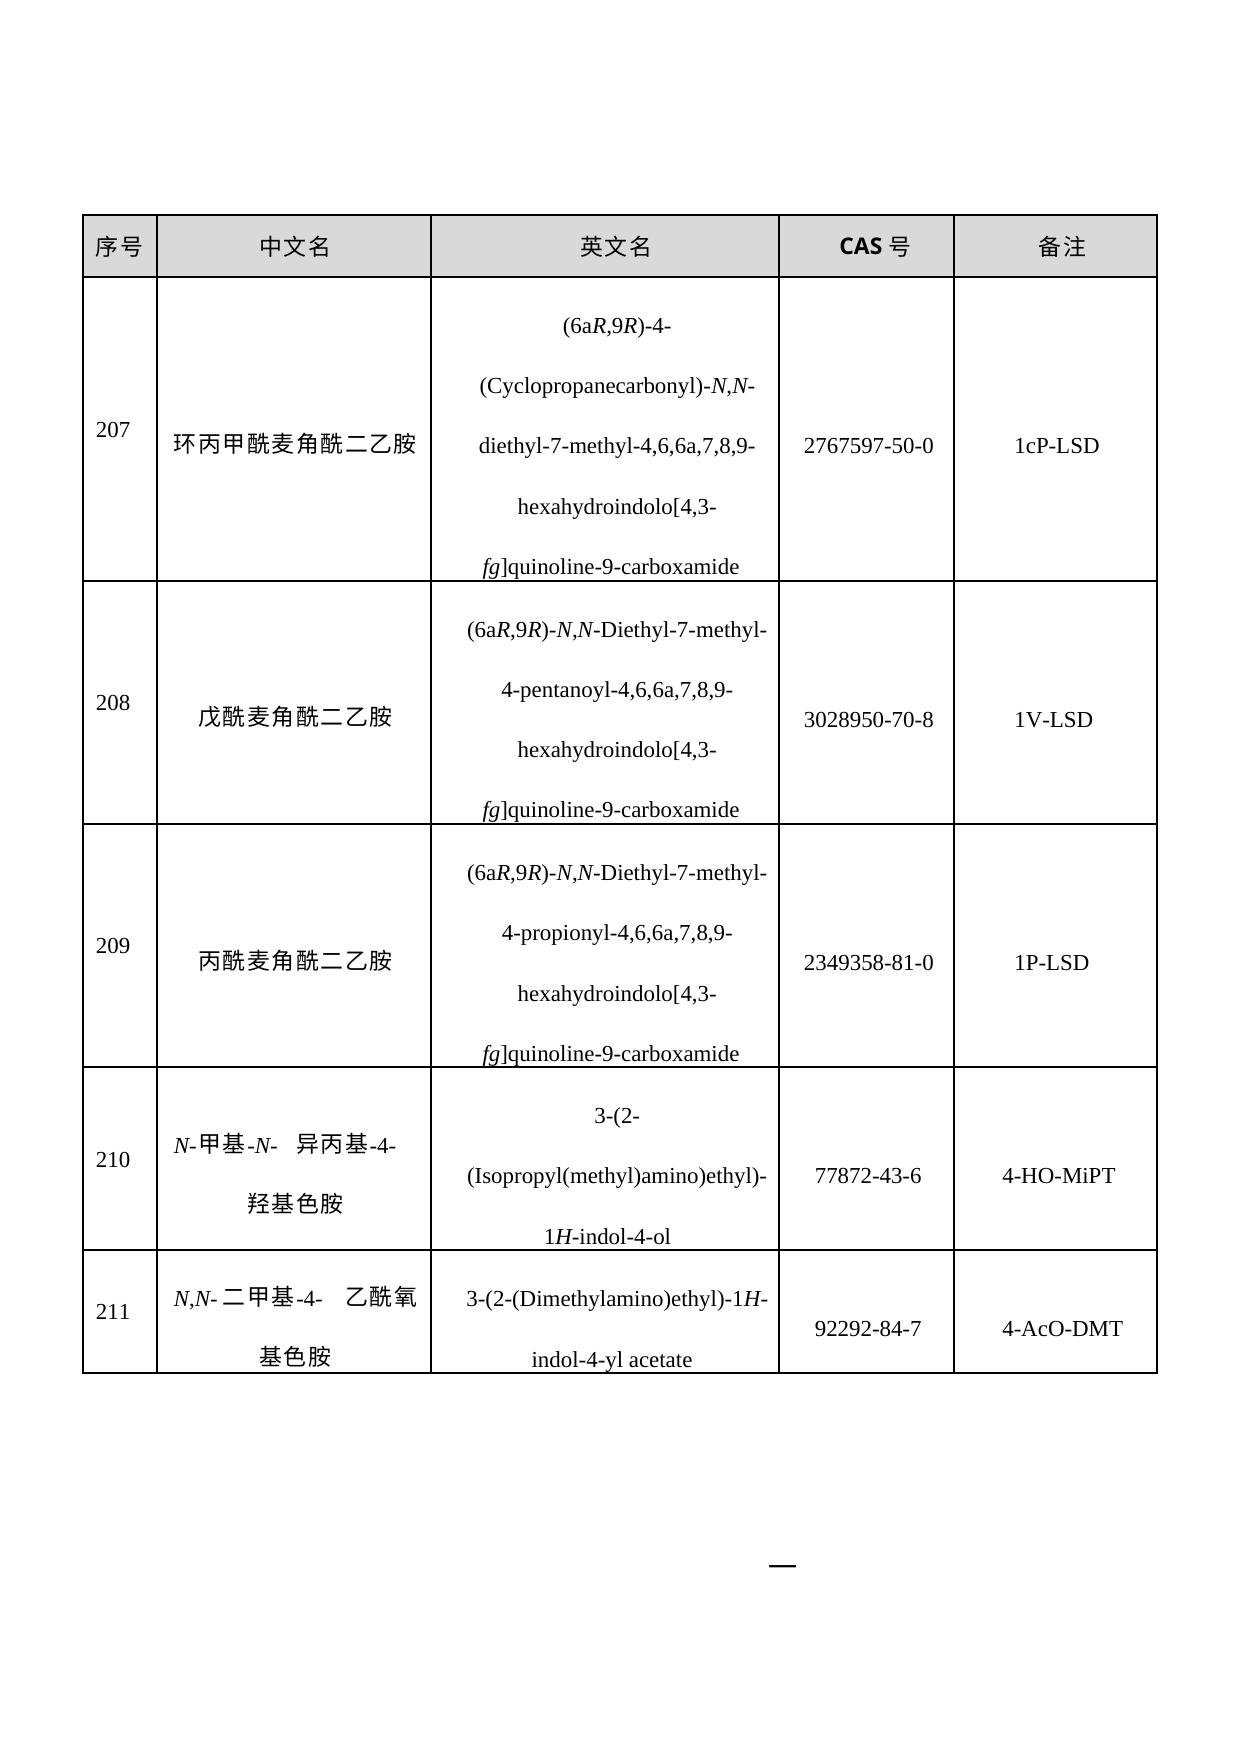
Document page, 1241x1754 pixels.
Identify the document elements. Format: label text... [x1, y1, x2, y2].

table_cell 211 [84, 1251, 156, 1372]
table_cell 2349358-81-0 [780, 825, 953, 1066]
table_cell 环丙甲酰麦角酰二乙胺 [158, 278, 430, 579]
table_cell N,N-二甲基-4-乙酰氧基色胺 [158, 1251, 430, 1372]
table_cell 4-HO-MiPT [955, 1068, 1156, 1249]
table_cell 209 [84, 825, 156, 1066]
table_cell 1V-LSD [955, 582, 1156, 823]
table_cell 戊酰麦角酰二乙胺 [158, 582, 430, 823]
table_cell (6aR,9R)-N,N-Diethyl-7-methyl-4-pentanoyl-4,6,6a,7,8,9-hexahydroindolo[4,3-fg]quinoline-9-carboxamide [432, 582, 778, 823]
table_cell 4-AcO-DMT [955, 1251, 1156, 1372]
table_cell 2767597-50-0 [780, 278, 953, 579]
table_cell 3028950-70-8 [780, 582, 953, 823]
table_cell (6aR,9R)-N,N-Diethyl-7-methyl-4-propionyl-4,6,6a,7,8,9-hexahydroindolo[4,3-fg]quinoline-9-carboxamide [432, 825, 778, 1066]
table_cell 3-(2-(Isopropyl(methyl)amino)ethyl)-1H-indol-4-ol [432, 1068, 778, 1249]
table_cell N-甲基-N-异丙基-4-羟基色胺 [158, 1068, 430, 1249]
table_header 中文名 [158, 216, 430, 276]
table_cell 77872-43-6 [780, 1068, 953, 1249]
table_cell 210 [84, 1068, 156, 1249]
table_header 备注 [955, 216, 1156, 276]
table_header 英文名 [432, 216, 778, 276]
table_cell 207 [84, 278, 156, 579]
table_cell 208 [84, 582, 156, 823]
table_cell 3-(2-(Dimethylamino)ethyl)-1H-indol-4-yl acetate [432, 1251, 778, 1372]
table_cell 1P-LSD [955, 825, 1156, 1066]
table_header 序号 [84, 216, 156, 276]
table_cell (6aR,9R)-4-(Cyclopropanecarbonyl)-N,N-diethyl-7-methyl-4,6,6a,7,8,9-hexahydroindolo[4,3-fg]quinoline-9-carboxamide [432, 278, 778, 579]
table_cell 1cP-LSD [955, 278, 1156, 579]
table_cell 92292-84-7 [780, 1251, 953, 1372]
table_header CAS号 [780, 216, 953, 276]
table_cell 丙酰麦角酰二乙胺 [158, 825, 430, 1066]
